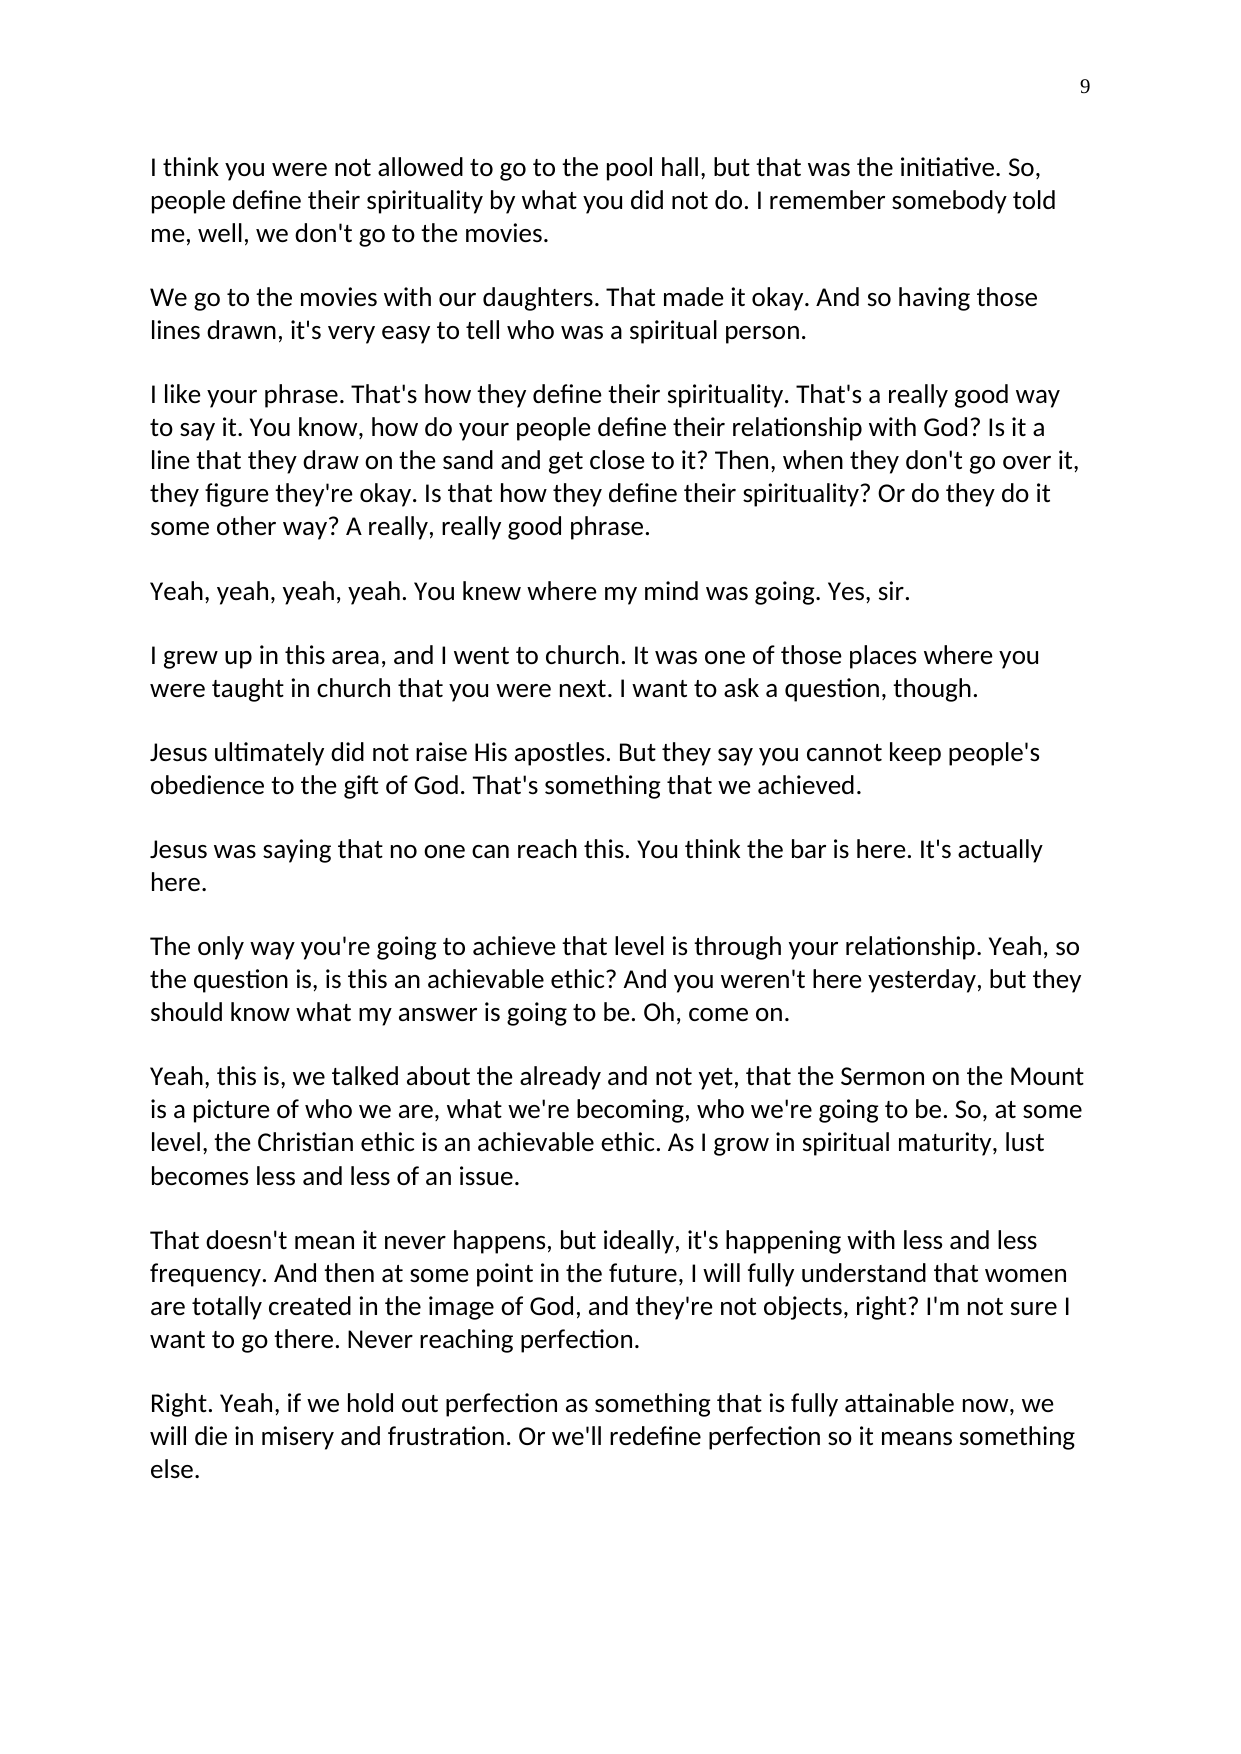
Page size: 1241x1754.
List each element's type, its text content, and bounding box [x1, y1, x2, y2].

text That doesn't mean it never happens, but ideally, it's happening with less and less frequency. And then at some point in the future, I will fully understand that women are totally created in the image of God, and they're not objects, right? I'm not sure I want to go there. Never reaching perfection. [150, 1223, 1090, 1355]
text I like your phrase. That's how they define their spirituality. That's a really good way to say it. You know, how do your people define their relationship with God? Is it a line that they draw on the sand and get close to it? Then, when they don't go over it, they figure they're okay. Is that how they define their spirituality? Or do they do it some other way? A really, really good phrase. [150, 377, 1090, 542]
text I grew up in this area, and I went to church. It was one of those places where you were taught in church that you were next. I want to ask a question, though. [150, 638, 1090, 704]
text Jesus was saying that no one can reach this. You think the bar is here. It's actually here. [150, 832, 1090, 898]
text I think you were not allowed to go to the pool hall, but that was the initiative. So, people define their spirituality by what you did not do. I remember somebody told me, well, we don't go to the movies. [150, 150, 1090, 249]
text The only way you're going to achieve that level is through your relationship. Yeah, so the question is, is this an achievable ethic? And you weren't here yesterday, but they should know what my answer is going to be. Oh, come on. [150, 929, 1090, 1028]
text Jesus ultimately did not raise His apostles. But they say you cannot keep people's obedience to the gift of God. That's something that we achieved. [150, 735, 1090, 801]
text Yeah, yeah, yeah, yeah. You knew where my mind was going. Yes, sir. [150, 574, 1090, 607]
text Right. Yeah, if we hold out perfection as something that is fully attainable now, we will die in misery and frustration. Or we'll redefine perfection so it means something else. [150, 1386, 1090, 1485]
text We go to the movies with our daughters. That made it okay. And so having those lines drawn, it's very easy to tell who was a spiritual person. [150, 280, 1090, 346]
text Yeah, this is, we talked about the already and not yet, that the Sermon on the Mount is a picture of who we are, what we're becoming, who we're going to be. So, at some level, the Christian ethic is an achievable ethic. As I grow in spiritual maturity, lust becomes less and less of an issue. [150, 1059, 1090, 1192]
